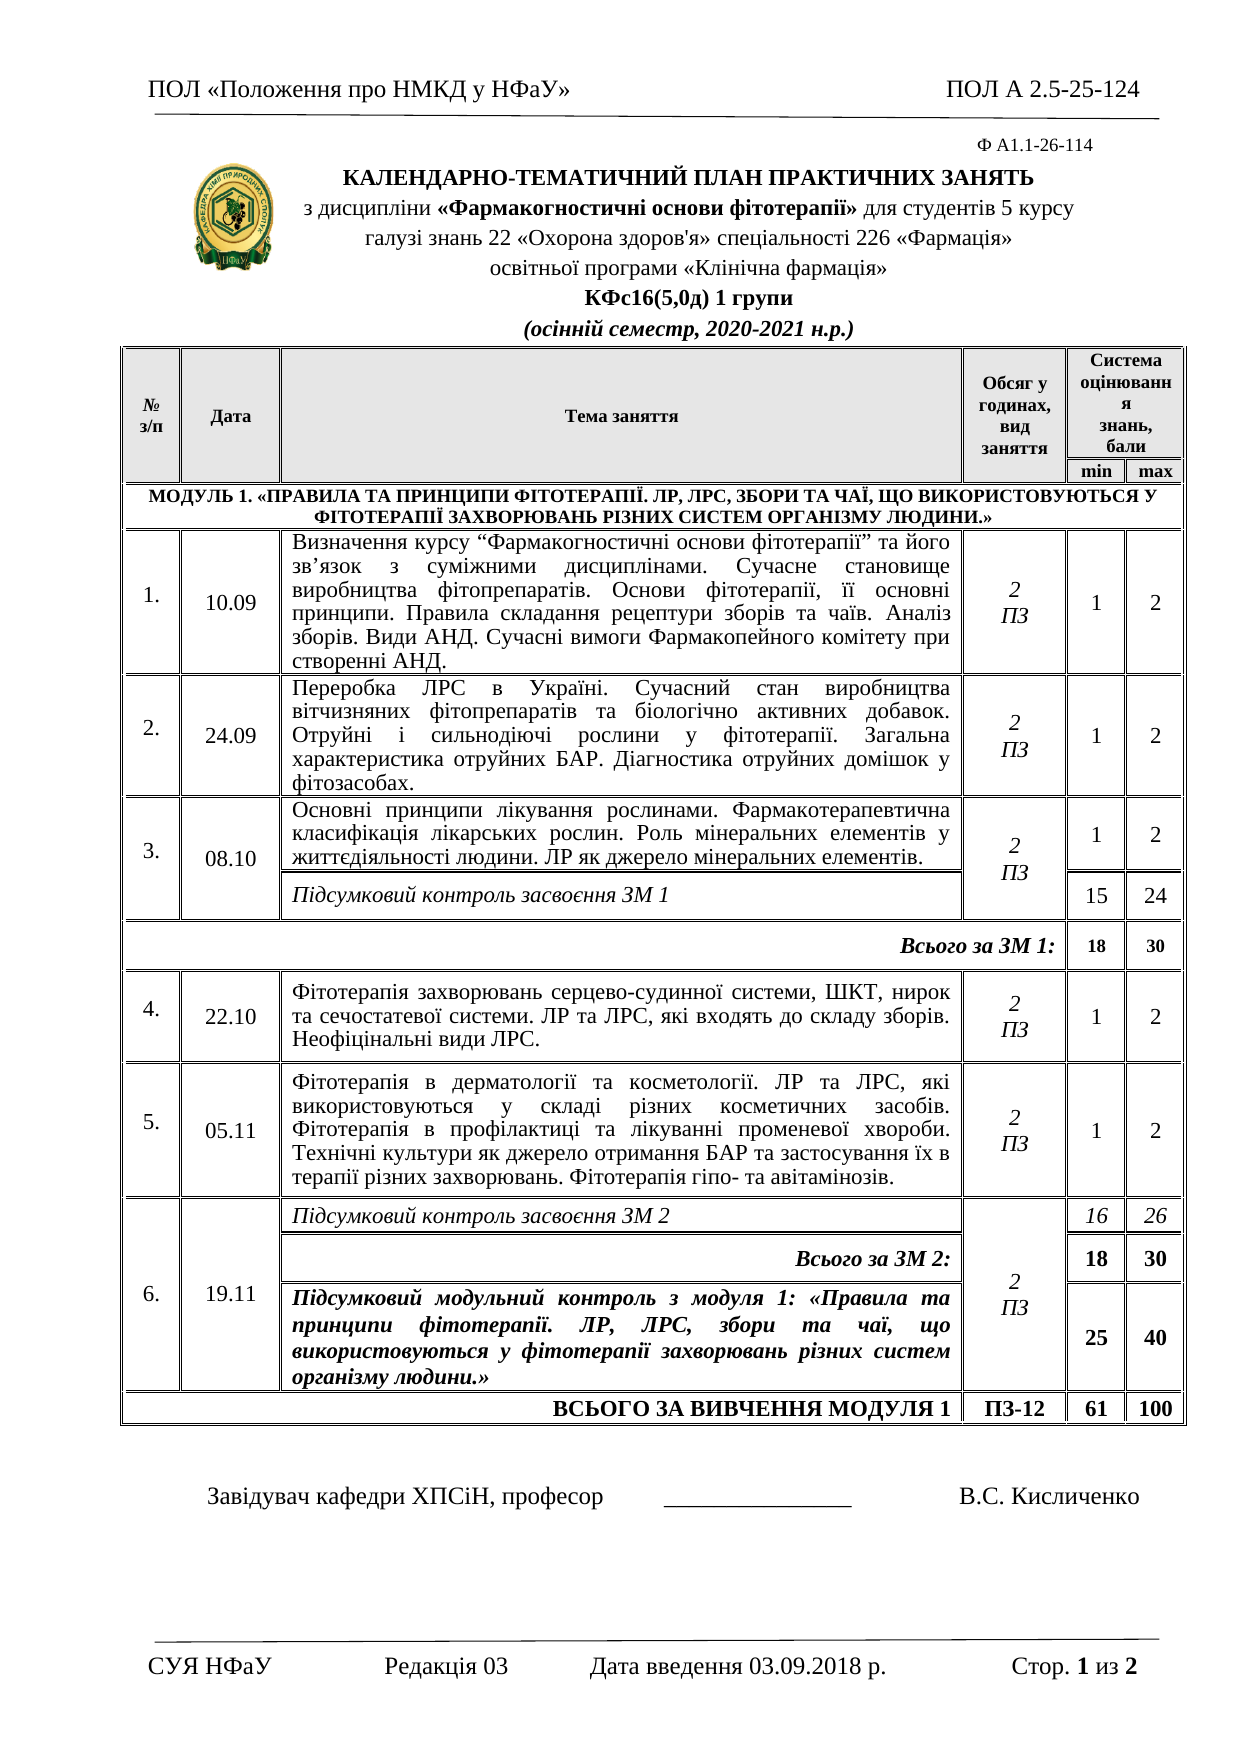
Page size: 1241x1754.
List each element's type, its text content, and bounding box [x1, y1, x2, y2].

table_cell 2. [122, 673, 181, 795]
table_cell 1 [1068, 531, 1124, 673]
table_cell 6. [123, 1196, 179, 1390]
table_header КАЛЕНДАРНО-ТЕМАТИЧНИЙ ПЛАН ПРАКТИЧНИХ ЗАНЯТЬ з дисципліни «Фармакогностичні основи фітотерапії» для студентів 5 курсу галузі знань 22 «Охорона здоров'я» спеціальності 226 «Фармація» освітньої програми «Клінічна фармація» КФс16(5,0д) 1 групи (осінній семестр, 2020-2021 н.р.) [281, 164, 1097, 346]
table_cell 1 [1068, 1064, 1124, 1196]
text Ф А1.1-26-114 [236, 133, 1092, 155]
table_cell 15 [1068, 873, 1124, 919]
table_cell ПЗ-12 [963, 1390, 1067, 1423]
table_cell 25 [1068, 1284, 1124, 1390]
table_cell модуль 1. «ПРАВИЛА ТА ПРИНЦИПИ ФІТОТЕРАПІЇ. ЛР, ЛРС, ЗБОРИ ТА ЧАЇ, ЩО ВИКОРИСТОВУЮТЬСЯ У ФІТОТЕРАПІЇ ЗАХВОРЮВАНЬ РІЗНИХ СИСТЕМ ОРГАНІЗМУ ЛЮДИНИ.» [123, 482, 1183, 528]
table_cell 4. [123, 969, 179, 1061]
table_cell 2 ПЗ [964, 531, 1065, 673]
table_cell 2 ПЗ [964, 972, 1065, 1061]
table_cell Фітотерапія захворювань серцево-судинної системи, ШКТ, нирок та сечостатевої системи. ЛР та ЛРС, які входять до складу зборів. Неофіцінальні види ЛРС. [282, 972, 961, 1061]
table_cell 18 [1068, 922, 1124, 968]
table_cell 2 ПЗ [964, 1064, 1065, 1196]
table_cell Переробка ЛРС в Україні. Сучасний стан виробництва вітчизняних фітопрепаратів та біологічно активних добавок. Отруйні і сильнодіючі рослини у фітотерапії. Загальна характеристика отруйних БАР. Діагностика отруйних домішок у фітозасобах. [282, 676, 961, 795]
table_cell Підсумковий контроль засвоєння ЗМ 1 [282, 873, 961, 919]
table_cell 1 [1068, 972, 1124, 1061]
table_cell 22.10 [182, 972, 279, 1061]
table_cell Всього за ЗМ 1: [122, 919, 1067, 968]
table_cell № з/п [122, 346, 181, 482]
table_cell 16 [1068, 1199, 1124, 1231]
picture [192, 163, 274, 281]
table_cell Дата [182, 349, 279, 482]
table_cell 26 [1127, 1196, 1183, 1231]
table_cell 1. [122, 528, 181, 673]
table_cell Тема заняття [282, 349, 961, 482]
table_cell 08.10 [182, 798, 279, 919]
table_cell 2 ПЗ [964, 676, 1065, 795]
text Завідувач кафедри ХПСіН, професор _______________ В.С. Кисличенко [148, 1481, 1152, 1510]
table_cell Всього за ЗМ 2: [282, 1235, 961, 1281]
table_cell 1 [1068, 676, 1124, 795]
table_cell 2 [1126, 1061, 1185, 1196]
table_cell Фітотерапія в дерматології та косметології. ЛР та ЛРС, які використовуються у складі різних косметичних засобів. Фітотерапія в профілактиці та лікуванні променевої хвороби. Технічні культури як джерело отримання БАР та застосування їх в терапії різних захворювань. Фітотерапія гіпо- та авітамінозів. [282, 1064, 961, 1196]
table_cell Основні принципи лікування рослинами. Фармакотерапевтична класифікація лікарських рослин. Роль мінеральних елементів у життєдіяльності людини. ЛР як джерело мінеральних елементів. [282, 798, 961, 869]
table_header [181, 164, 281, 346]
table_cell Система оцінювання знань, бали [1067, 346, 1185, 457]
table_cell 24 [1126, 869, 1185, 919]
table_cell 5. [122, 1061, 181, 1196]
table_cell 1 [1068, 798, 1124, 869]
table_cell 3. [122, 795, 181, 919]
table_cell 2 [1126, 528, 1185, 673]
table_cell min [1068, 460, 1124, 482]
table_cell 2 [1126, 795, 1185, 869]
table_cell Визначення курсу “Фармакогностичні основи фітотерапії” та його зв’язок з суміжними дисциплінами. Сучасне становище виробництва фітопрепаратів. Основи фітотерапії, її основні принципи. Правила складання рецептури зборів та чаїв. Аналіз зборів. Види АНД. Сучасні вимоги Фармакопейного комітету при створенні АНД. [282, 531, 961, 673]
table_cell Всього за вивчення модуля 1 [123, 1390, 962, 1423]
table_cell 100 [1126, 1390, 1183, 1423]
table_cell 2 [1127, 969, 1183, 1061]
table_cell Підсумковий модульний контроль з модуля 1: «Правила та принципи фітотерапії. ЛР, ЛРС, збори та чаї, що використовуються у фітотерапії захворювань різних систем організму людини.» [282, 1284, 961, 1390]
table_cell 10.09 [182, 531, 279, 673]
table_cell 30 [1127, 1231, 1183, 1281]
table_cell 2 ПЗ [964, 798, 1065, 919]
table_cell 2 [1126, 673, 1185, 795]
table_cell 19.11 [182, 1199, 279, 1390]
table_cell Обсяг у годинах, вид заняття [964, 349, 1065, 482]
table_cell 61 [1067, 1390, 1126, 1423]
table_cell 18 [1068, 1235, 1124, 1281]
table_cell Підсумковий контроль засвоєння ЗМ 2 [282, 1199, 961, 1231]
table_cell 2 ПЗ [964, 1199, 1065, 1390]
table_cell 05.11 [182, 1064, 279, 1196]
table_cell 30 [1126, 919, 1185, 968]
table_cell 24.09 [182, 676, 279, 795]
table_cell max [1127, 457, 1183, 482]
table_cell 40 [1126, 1281, 1185, 1390]
